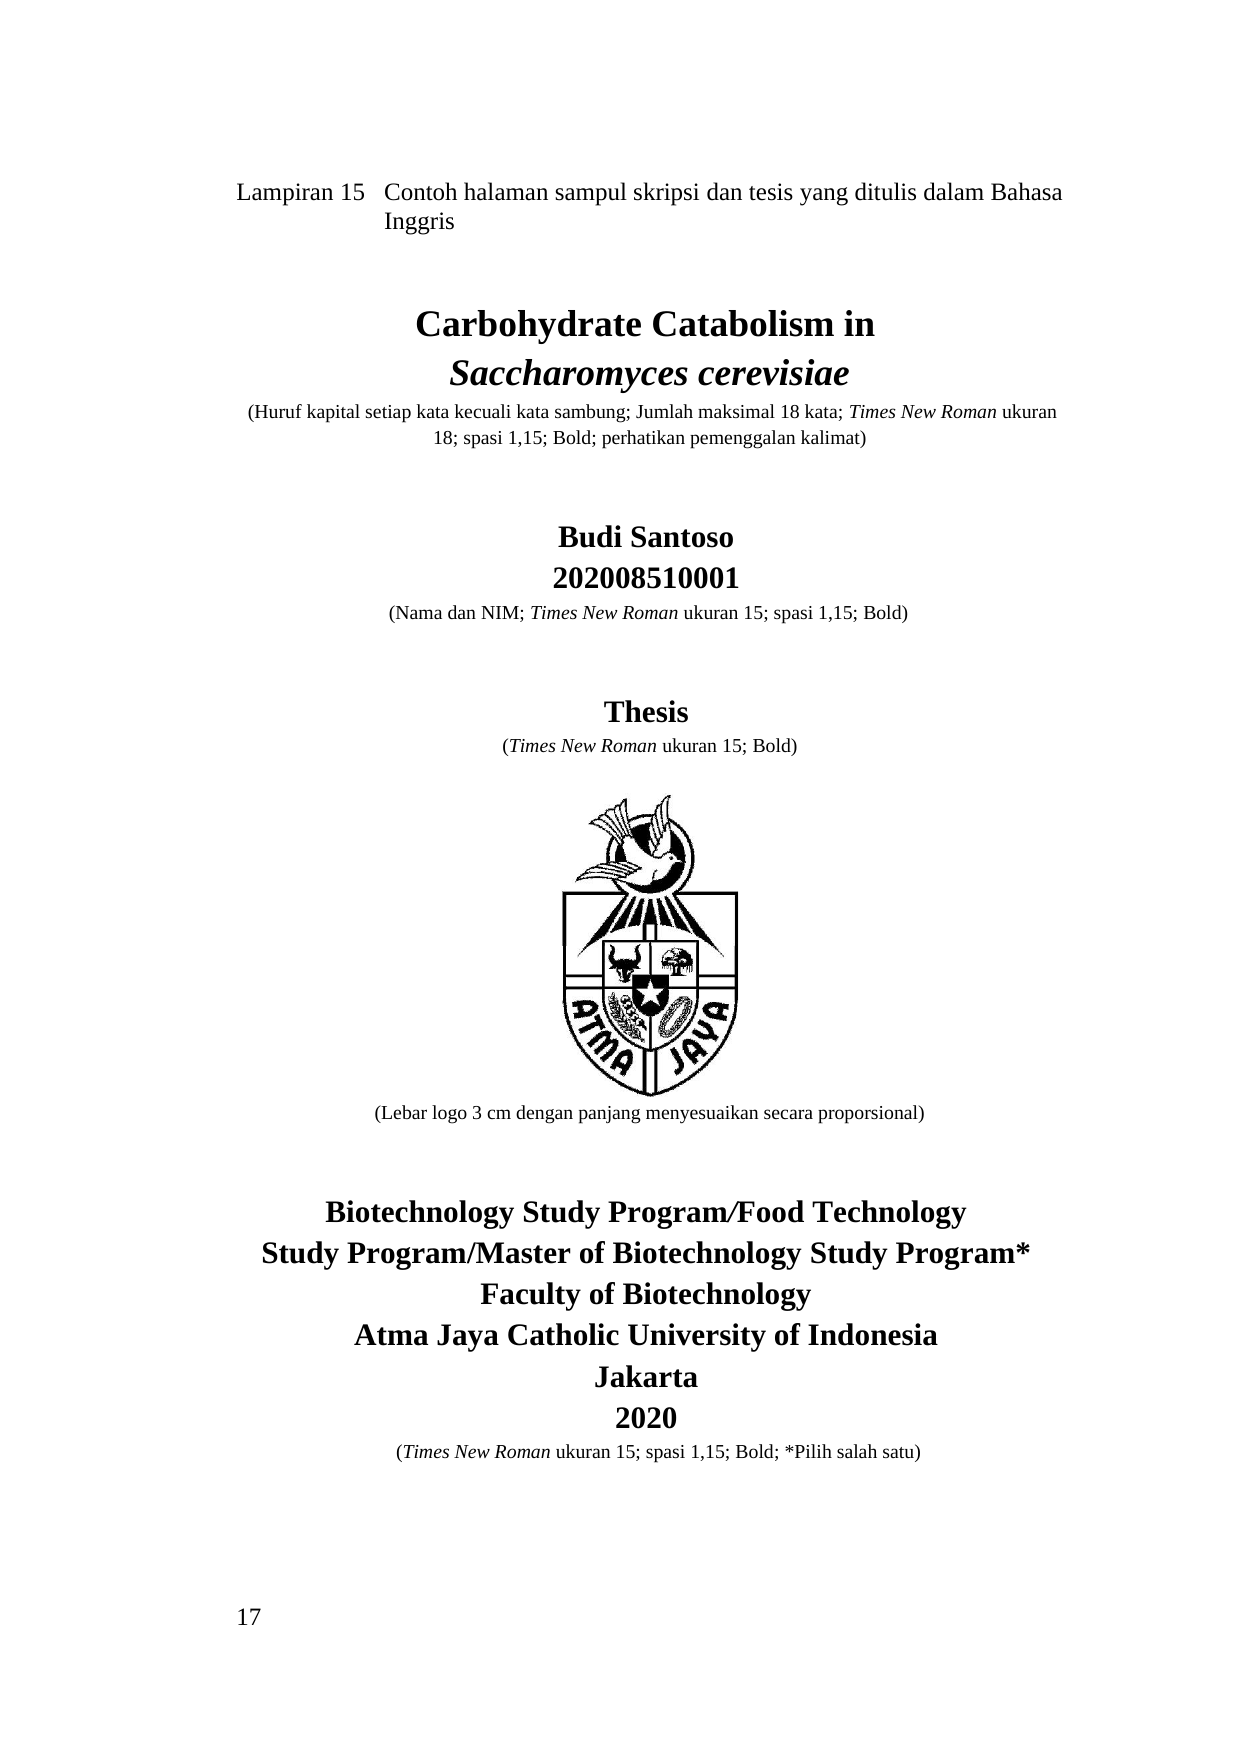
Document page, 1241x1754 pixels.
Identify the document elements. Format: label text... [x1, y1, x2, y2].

picture [561, 793, 739, 1097]
title Thesis [236, 693, 1056, 729]
text (Times New Roman ukuran 15; Bold) [236, 734, 1063, 757]
text (Lebar logo 3 cm dengan panjang menyesuaikan secara proporsional) [236, 1101, 1063, 1123]
text Lampiran 15 Contoh halaman sampul skripsi dan tesis yang ditulis dalam Bahasa Inggris [236, 177, 1063, 235]
title Biotechnology Study Program/Food Technology Study Program/Master of Biotechnology Study Program* [236, 1193, 1056, 1270]
title 2020 [236, 1399, 1056, 1435]
text (Huruf kapital setiap kata kecuali kata sambung; Jumlah maksimal 18 kata; Times New Roman ukuran 18; spasi 1,15; Bold; perhatikan pemenggalan kalimat) [236, 400, 1063, 481]
subtitle (Nama dan NIM; Times New Roman ukuran 15; spasi 1,15; Bold) [236, 601, 1056, 624]
title 202008510001 [236, 560, 1056, 596]
title Budi Santoso [236, 518, 1056, 554]
text Carbohydrate Catabolism in Saccharomyces cerevisiae [236, 301, 1063, 394]
title Jakarta [236, 1358, 1056, 1394]
title Atma Jaya Catholic University of Indonesia [236, 1317, 1056, 1353]
text (Times New Roman ukuran 15; spasi 1,15; Bold; *Pilih salah satu) [389, 1440, 927, 1463]
title Faculty of Biotechnology [236, 1275, 1056, 1311]
